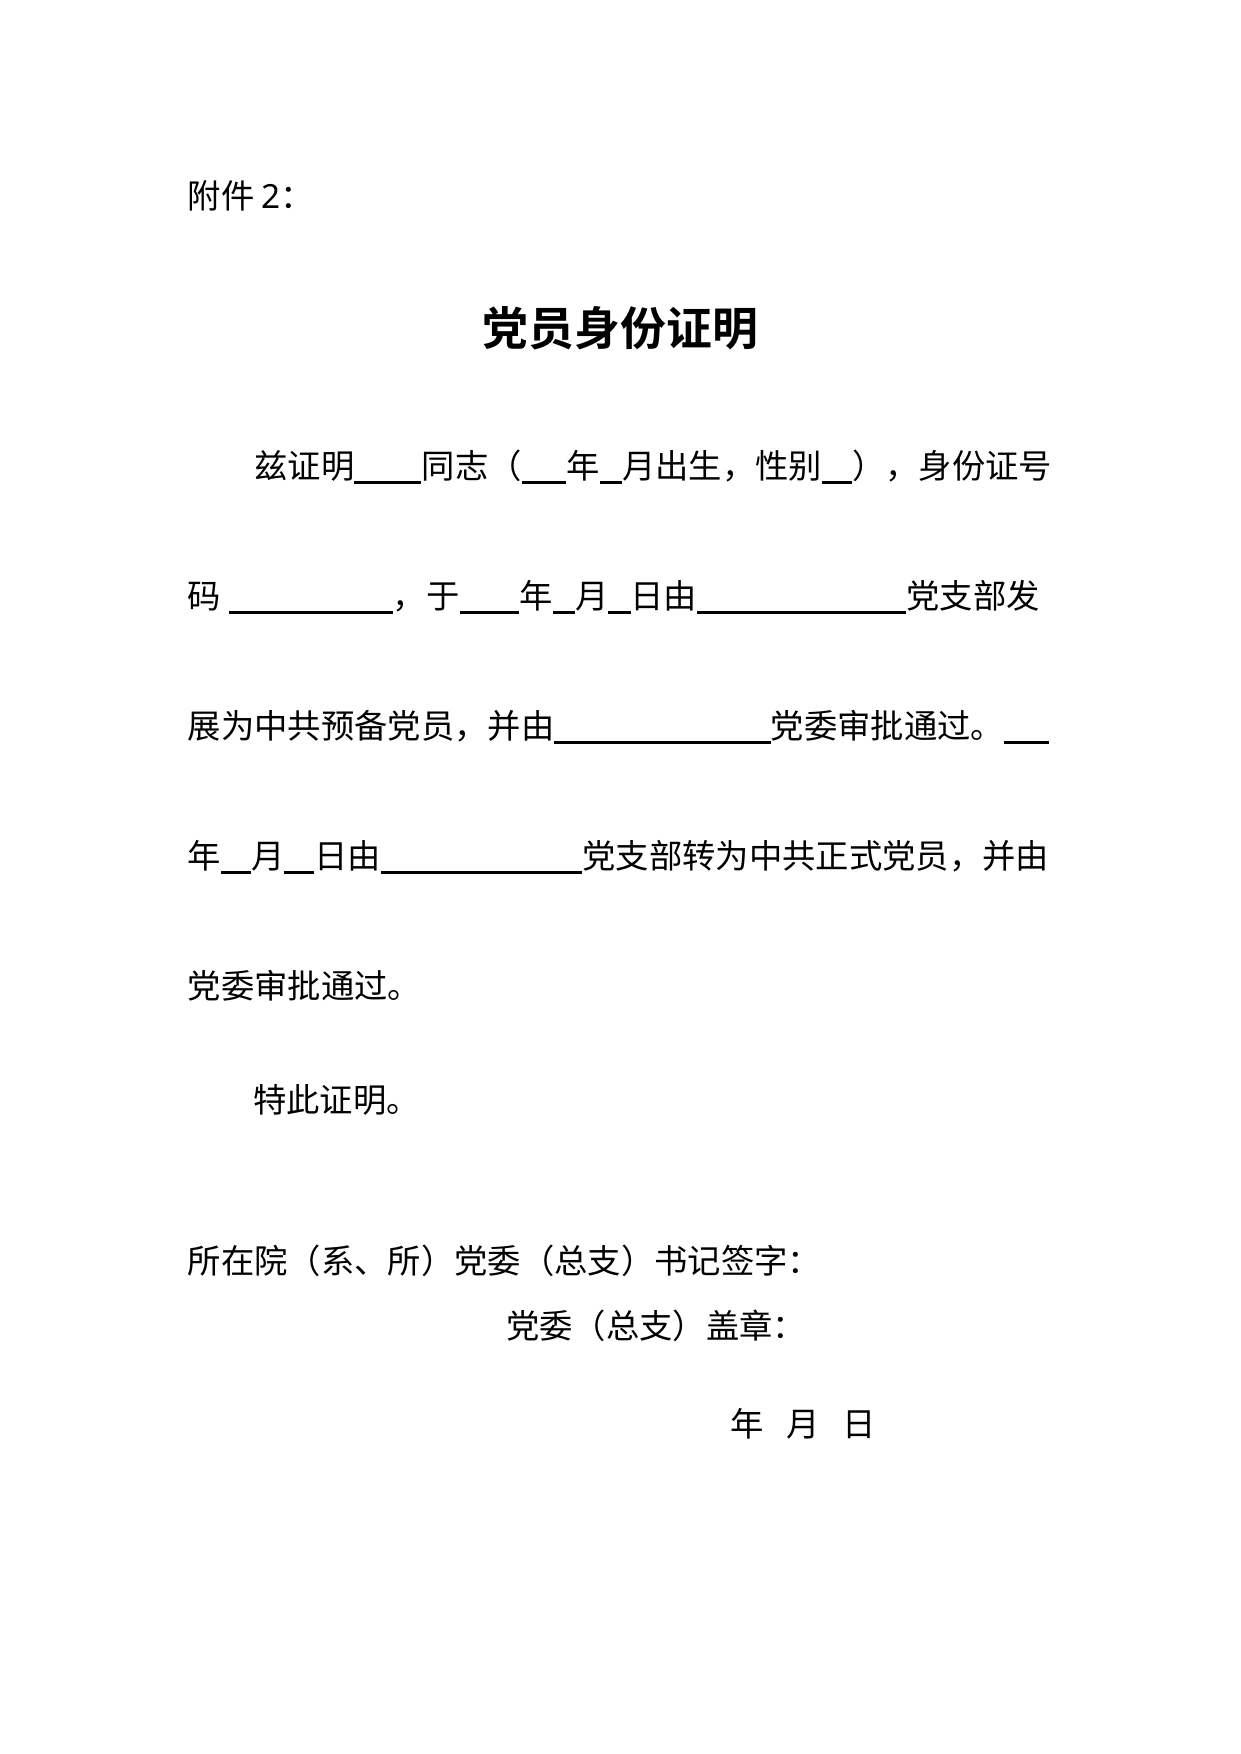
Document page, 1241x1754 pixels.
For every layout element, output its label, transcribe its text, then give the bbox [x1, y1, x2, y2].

text 年 月 日 [675, 1389, 1053, 1454]
text 所在院（系、所）党委（总支）书记签字： [187, 1227, 1053, 1292]
text 特此证明。 [187, 1065, 1053, 1130]
text 党委（总支）盖章： [487, 1292, 1053, 1357]
text 附件2： [187, 162, 1053, 227]
text 党员身份证明 [187, 277, 1053, 374]
text 兹证明 同志（ 年 月出生，性别 ），身份证号码 ，于 年 月 日由 党支部发展为中共预备党员，并由 党委审批通过。 年 月 日由 党支部转为中共正式党员，并由 党委审批通过。 [187, 432, 1053, 1017]
